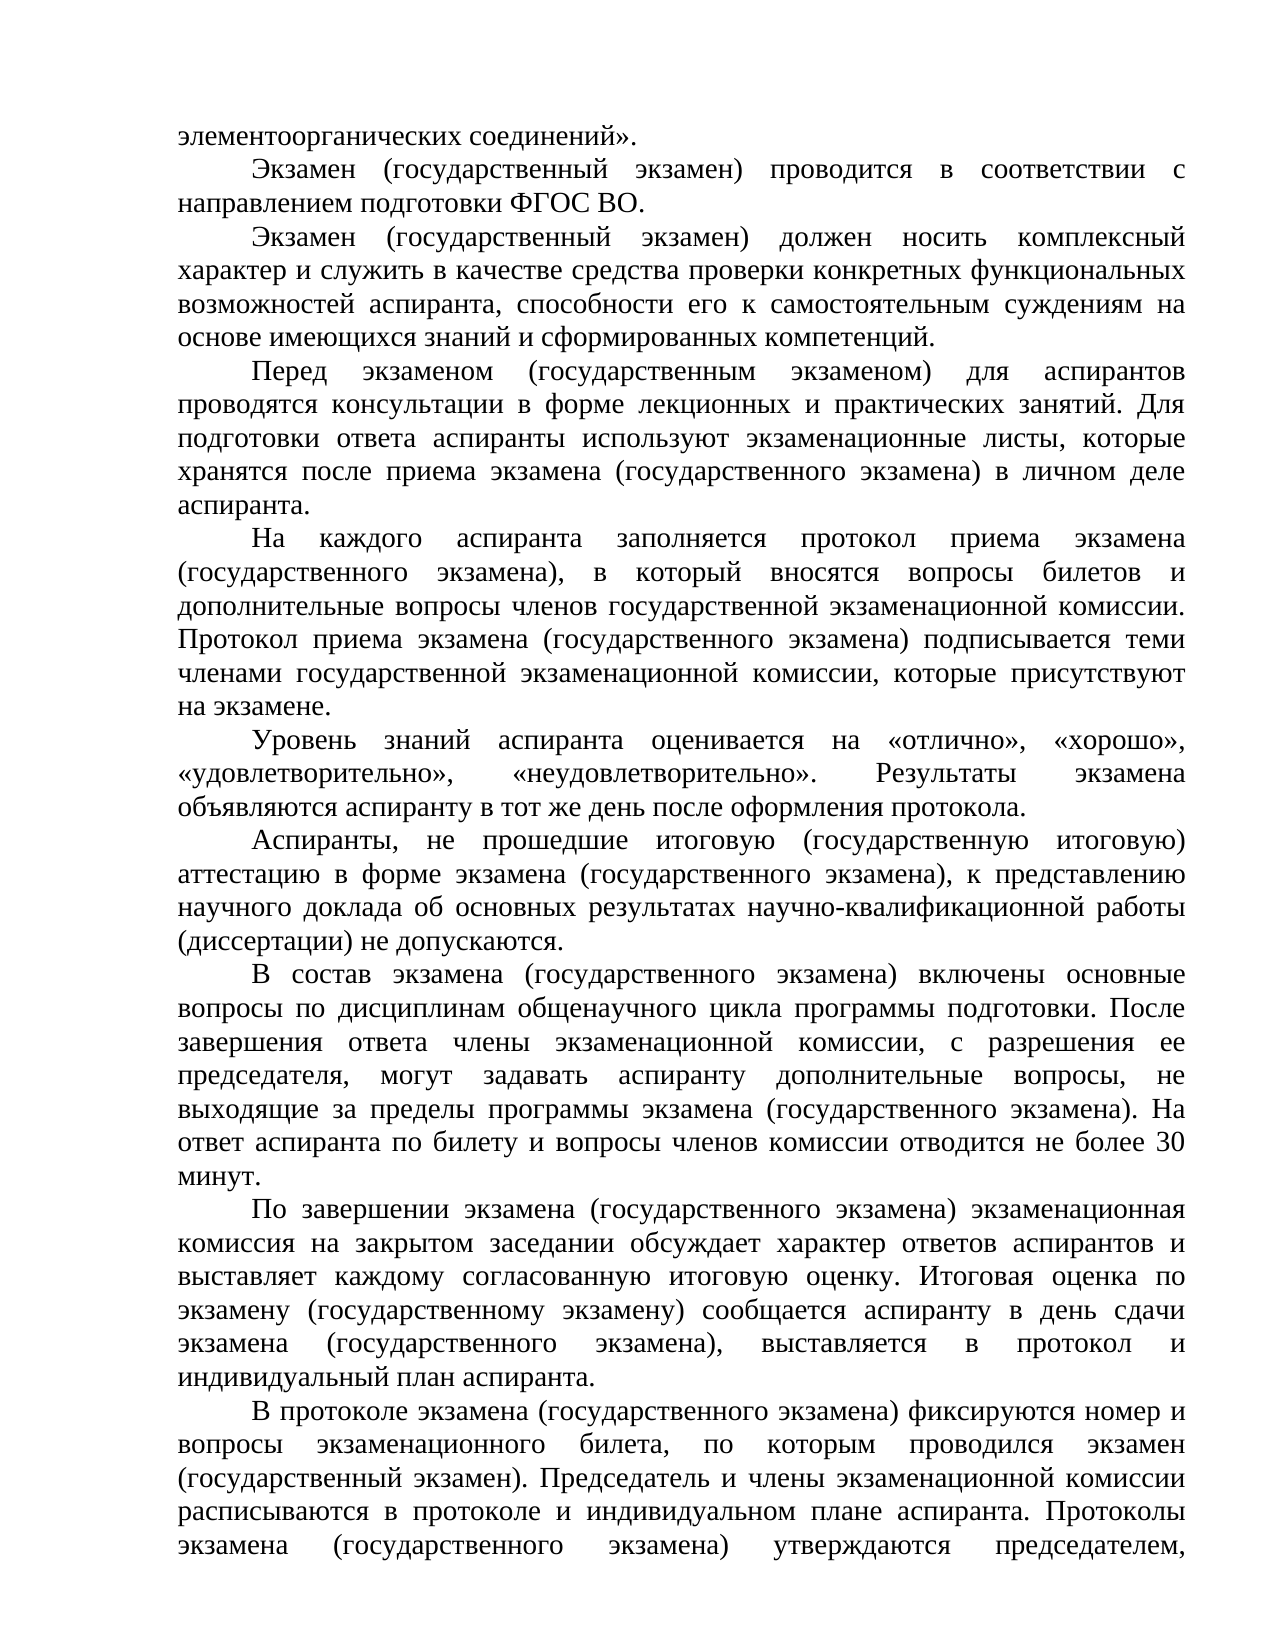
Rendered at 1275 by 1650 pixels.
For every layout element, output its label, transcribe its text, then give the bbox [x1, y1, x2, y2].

text По завершении экзамена (государственного экзамена) экзаменационная комиссия на закрытом заседании обсуждает характер ответов аспирантов и выставляет каждому согласованную итоговую оценку. Итоговая оценка по экзамену (государственному экзамену) сообщается аспиранту в день сдачи экзамена (государственного экзамена), выставляется в протокол и индивидуальный план аспиранта. [177, 1191, 1186, 1393]
text В состав экзамена (государственного экзамена) включены основные вопросы по дисциплинам общенаучного цикла программы подготовки. После завершения ответа члены экзаменационной комиссии, с разрешения ее председателя, могут задавать аспиранту дополнительные вопросы, не выходящие за пределы программы экзамена (государственного экзамена). На ответ аспиранта по билету и вопросы членов комиссии отводится не более 30 минут. [177, 957, 1186, 1191]
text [177, 1393, 1186, 1560]
text Аспиранты, не прошедшие итоговую (государственную итоговую) аттестацию в форме экзамена (государственного экзамена), к представлению научного доклада об основных результатах научно-квалификационной работы (диссертации) не допускаются. [177, 822, 1186, 957]
text Экзамен (государственный экзамен) должен носить комплексный характер и служить в качестве средства проверки конкретных функциональных возможностей аспиранта, способности его к самостоятельным суждениям на основе имеющихся знаний и сформированных компетенций. [177, 219, 1186, 353]
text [177, 118, 1186, 152]
text Экзамен (государственный экзамен) проводится в соответствии с направлением подготовки ФГОС ВО. [177, 152, 1186, 219]
text Уровень знаний аспиранта оценивается на «отлично», «хорошо», «удовлетворительно», «неудовлетворительно». Результаты экзамена объявляются аспиранту в тот же день после оформления протокола. [177, 722, 1186, 822]
text Перед экзаменом (государственным экзаменом) для аспирантов проводятся консультации в форме лекционных и практических занятий. Для подготовки ответа аспиранты используют экзаменационные листы, которые хранятся после приема экзамена (государственного экзамена) в личном деле аспиранта. [177, 353, 1186, 521]
text На каждого аспиранта заполняется протокол приема экзамена (государственного экзамена), в который вносятся вопросы билетов и дополнительные вопросы членов государственной экзаменационной комиссии. Протокол приема экзамена (государственного экзамена) подписывается теми членами государственной экзаменационной комиссии, которые присутствуют на экзамене. [177, 521, 1186, 722]
